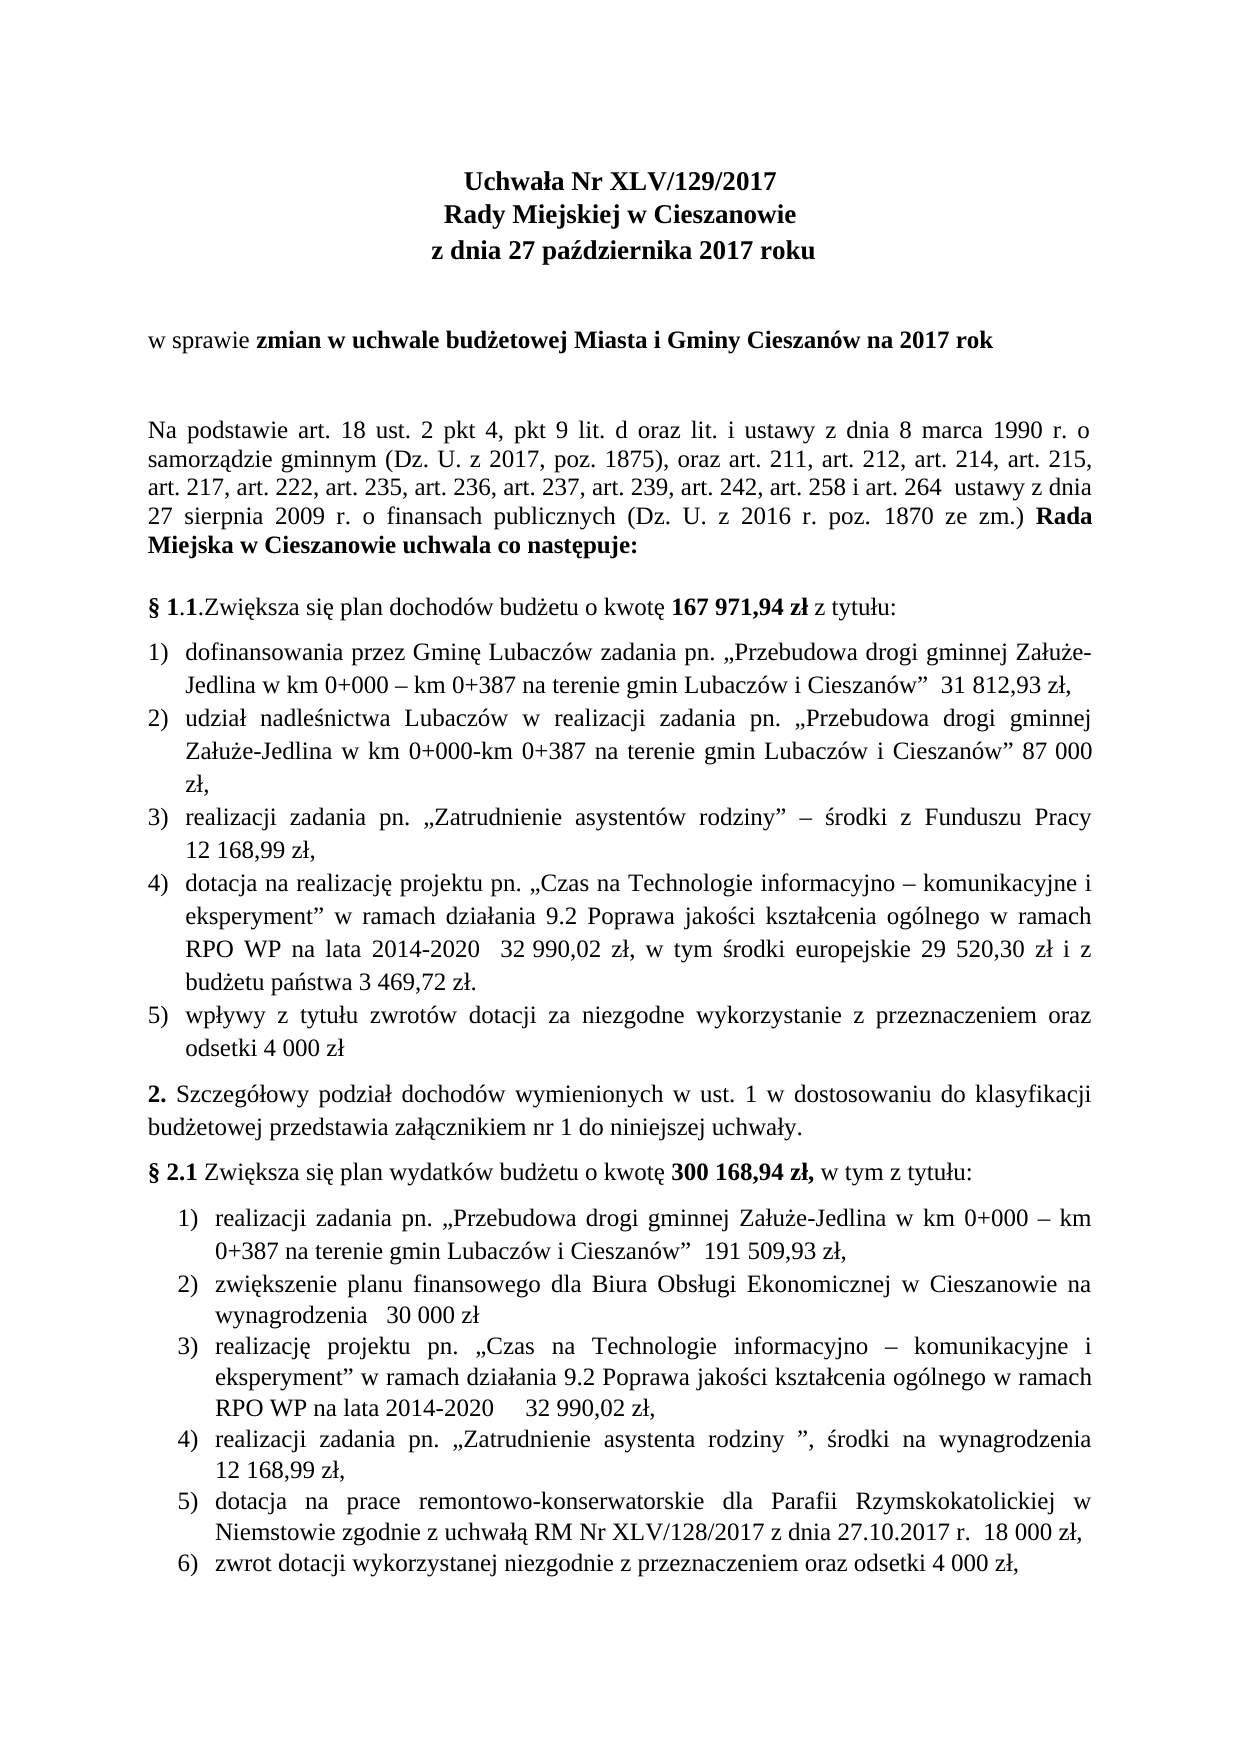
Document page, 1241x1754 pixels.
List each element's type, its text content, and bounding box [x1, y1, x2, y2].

list dotacja na prace remontowo-konserwatorskie dla Parafii Rzymskokatolickiej w Niemstowie zgodnie z uchwałą RM Nr XLV/128/2017 z dnia 27.10.2017 r. 18 000 zł, [177, 1486, 1092, 1546]
text § 2.1 Zwiększa się plan wydatków budżetu o kwotę 300 168,94 zł, w tym z tytułu: [148, 1157, 1092, 1186]
text 2. Szczegółowy podział dochodów wymienionych w ust. 1 w dostosowaniu do klasyfikacji budżetowej przedstawia załącznikiem nr 1 do niniejszej uchwały. [148, 1079, 1092, 1141]
list wpływy z tytułu zwrotów dotacji za niezgodne wykorzystanie z przeznaczeniem oraz odsetki 4 000 zł [148, 1000, 1092, 1062]
list dofinansowania przez Gminę Lubaczów zadania pn. „Przebudowa drogi gminnej Załuże-Jedlina w km 0+000 – km 0+387 na terenie gmin Lubaczów i Cieszanów” 31 812,93 zł, [148, 637, 1092, 699]
text z dnia 27 października 2017 roku [148, 234, 1092, 265]
list udział nadleśnictwa Lubaczów w realizacji zadania pn. „Przebudowa drogi gminnej Załuże-Jedlina w km 0+000-km 0+387 na terenie gmin Lubaczów i Cieszanów” 87 000 zł, [148, 703, 1092, 798]
text Rady Miejskiej w Cieszanowie [148, 198, 1092, 230]
list realizacji zadania pn. „Przebudowa drogi gminnej Załuże-Jedlina w km 0+000 – km 0+387 na terenie gmin Lubaczów i Cieszanów” 191 509,93 zł, [177, 1203, 1092, 1265]
list zwiększenie planu finansowego dla Biura Obsługi Ekonomicznej w Cieszanowie na wynagrodzenia 30 000 zł [177, 1269, 1092, 1329]
list realizacji zadania pn. „Zatrudnienie asystentów rodziny” – środki z Funduszu Pracy 12 168,99 zł, [148, 802, 1092, 864]
list realizacji zadania pn. „Zatrudnienie asystenta rodziny ”, środki na wynagrodzenia 12 168,99 zł, [177, 1424, 1092, 1484]
list dotacja na realizację projektu pn. „Czas na Technologie informacyjno – komunikacyjne i eksperyment” w ramach działania 9.2 Poprawa jakości kształcenia ogólnego w ramach RPO WP na lata 2014-2020 32 990,02 zł, w tym środki europejskie 29 520,30 zł i z budżetu państwa 3 469,72 zł. [148, 868, 1092, 996]
text Uchwała Nr XLV/129/2017 [148, 165, 1092, 196]
list zwrot dotacji wykorzystanej niezgodnie z przeznaczeniem oraz odsetki 4 000 zł, [177, 1548, 1092, 1577]
text § 1.1.Zwiększa się plan dochodów budżetu o kwotę 167 971,94 zł z tytułu: [148, 592, 1092, 620]
list realizację projektu pn. „Czas na Technologie informacyjno – komunikacyjne i eksperyment” w ramach działania 9.2 Poprawa jakości kształcenia ogólnego w ramach RPO WP na lata 2014-2020 32 990,02 zł, [177, 1331, 1092, 1422]
text Na podstawie art. 18 ust. 2 pkt 4, pkt 9 lit. d oraz lit. i ustawy z dnia 8 marca 1990 r. o samorządzie gminnym (Dz. U. z 2017, poz. 1875), oraz art. 211, art. 212, art. 214, art. 215, art. 217, art. 222, art. 235, art. 236, art. 237, art. 239, art. 242, art. 258 i art. 264 ustawy z dnia 27 sierpnia 2009 r. o finansach publicznych (Dz. U. z 2016 r. poz. 1870 ze zm.) Rada Miejska w Cieszanowie uchwala co następuje: [148, 415, 1092, 559]
text w sprawie zmian w uchwale budżetowej Miasta i Gminy Cieszanów na 2017 rok [148, 325, 1092, 354]
